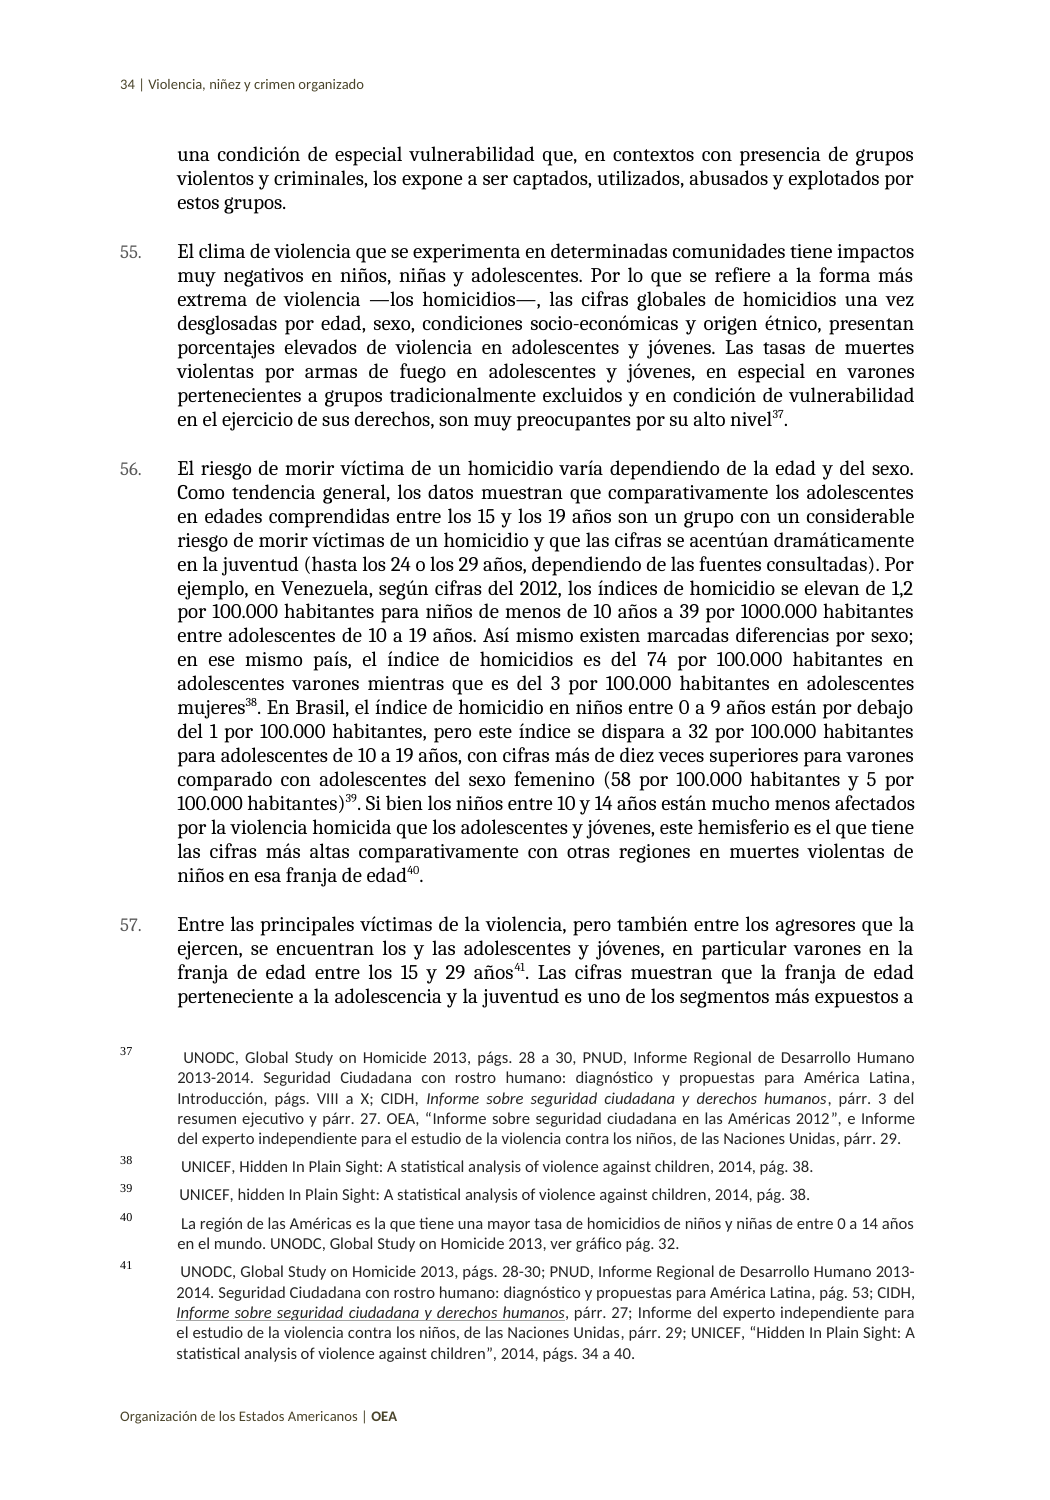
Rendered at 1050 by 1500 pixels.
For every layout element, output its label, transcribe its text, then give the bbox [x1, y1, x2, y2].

text El riesgo de morir víctima de un homicidio varía dependiendo de la edad y del sexo. Como tendencia general, los datos muestran que comparativamente los adolescentes en edades comprendidas entre los 15 y los 19 años son un grupo con un considerable riesgo de morir víctimas de un homicidio y que las cifras se acentúan dramáticamente en la juventud (hasta los 24 o los 29 años, dependiendo de las fuentes consultadas). Por ejemplo, en Venezuela, según cifras del 2012, los índices de homicidio se elevan de 1,2 por 100.000 habitantes para niños de menos de 10 años a 39 por 1000.000 habitantes entre adolescentes de 10 a 19 años. Así mismo existen marcadas diferencias por sexo; en ese mismo país, el índice de homicidios es del 74 por 100.000 habitantes en adolescentes varones mientras que es del 3 por 100.000 habitantes en adolescentes mujeres. En Brasil, el índice de homicidio en niños entre 0 a 9 años están por debajo del 1 por 100.000 habitantes, pero este índice se dispara a 32 por 100.000 habitantes para adolescentes de 10 a 19 años, con cifras más de diez veces superiores para varones comparado con adolescentes del sexo femenino (58 por 100.000 habitantes y 5 por 100.000 habitantes). Si bien los niños entre 10 y 14 años están mucho menos afectados por la violencia homicida que los adolescentes y jóvenes, este hemisferio es el que tiene las cifras más altas comparativamente con otras regiones en muertes violentas de niños en esa franja de edad. [120, 456, 915, 888]
text Entre las principales víctimas de la violencia, pero también entre los agresores que la ejercen, se encuentran los y las adolescentes y jóvenes, en particular varones en la franja de edad entre los 15 y 29 años. Las cifras muestran que la franja de edad perteneciente a la adolescencia y la juventud es uno de los segmentos más expuestos a la violencia. Según un estudio elaborado en 2011, en El Salvador la tasa promedio de homicidios en adolescentes y jóvenes de 15 a 24 años era del 92,3 por 100.000 habitantes, en Colombia 73,4, en Venezuela 64,2, en Guatemala 55,4 y Brasil 51,6; éstos países referidos son además los que tienen las cinco tasas de homicidio juvenil más altas del mundo. De acuerdo con los datos del Observatorio Hemisférico de Seguridad de la OEA, en base a cifras provistas por los propios Estados, en Brasil, por ejemplo, el 43% de las víctimas de homicidio tenían entre 15 y 24 años de edad. [120, 913, 915, 1008]
text El clima de violencia que se experimenta en determinadas comunidades tiene impactos muy negativos en niños, niñas y adolescentes. Por lo que se refiere a la forma más extrema de violencia —los homicidios—, las cifras globales de homicidios una vez desglosadas por edad, sexo, condiciones socio-económicas y origen étnico, presentan porcentajes elevados de violencia en adolescentes y jóvenes. Las tasas de muertes violentas por armas de fuego en adolescentes y jóvenes, en especial en varones pertenecientes a grupos tradicionalmente excluidos y en condición de vulnerabilidad en el ejercicio de sus derechos, son muy preocupantes por su alto nivel. [120, 240, 915, 431]
